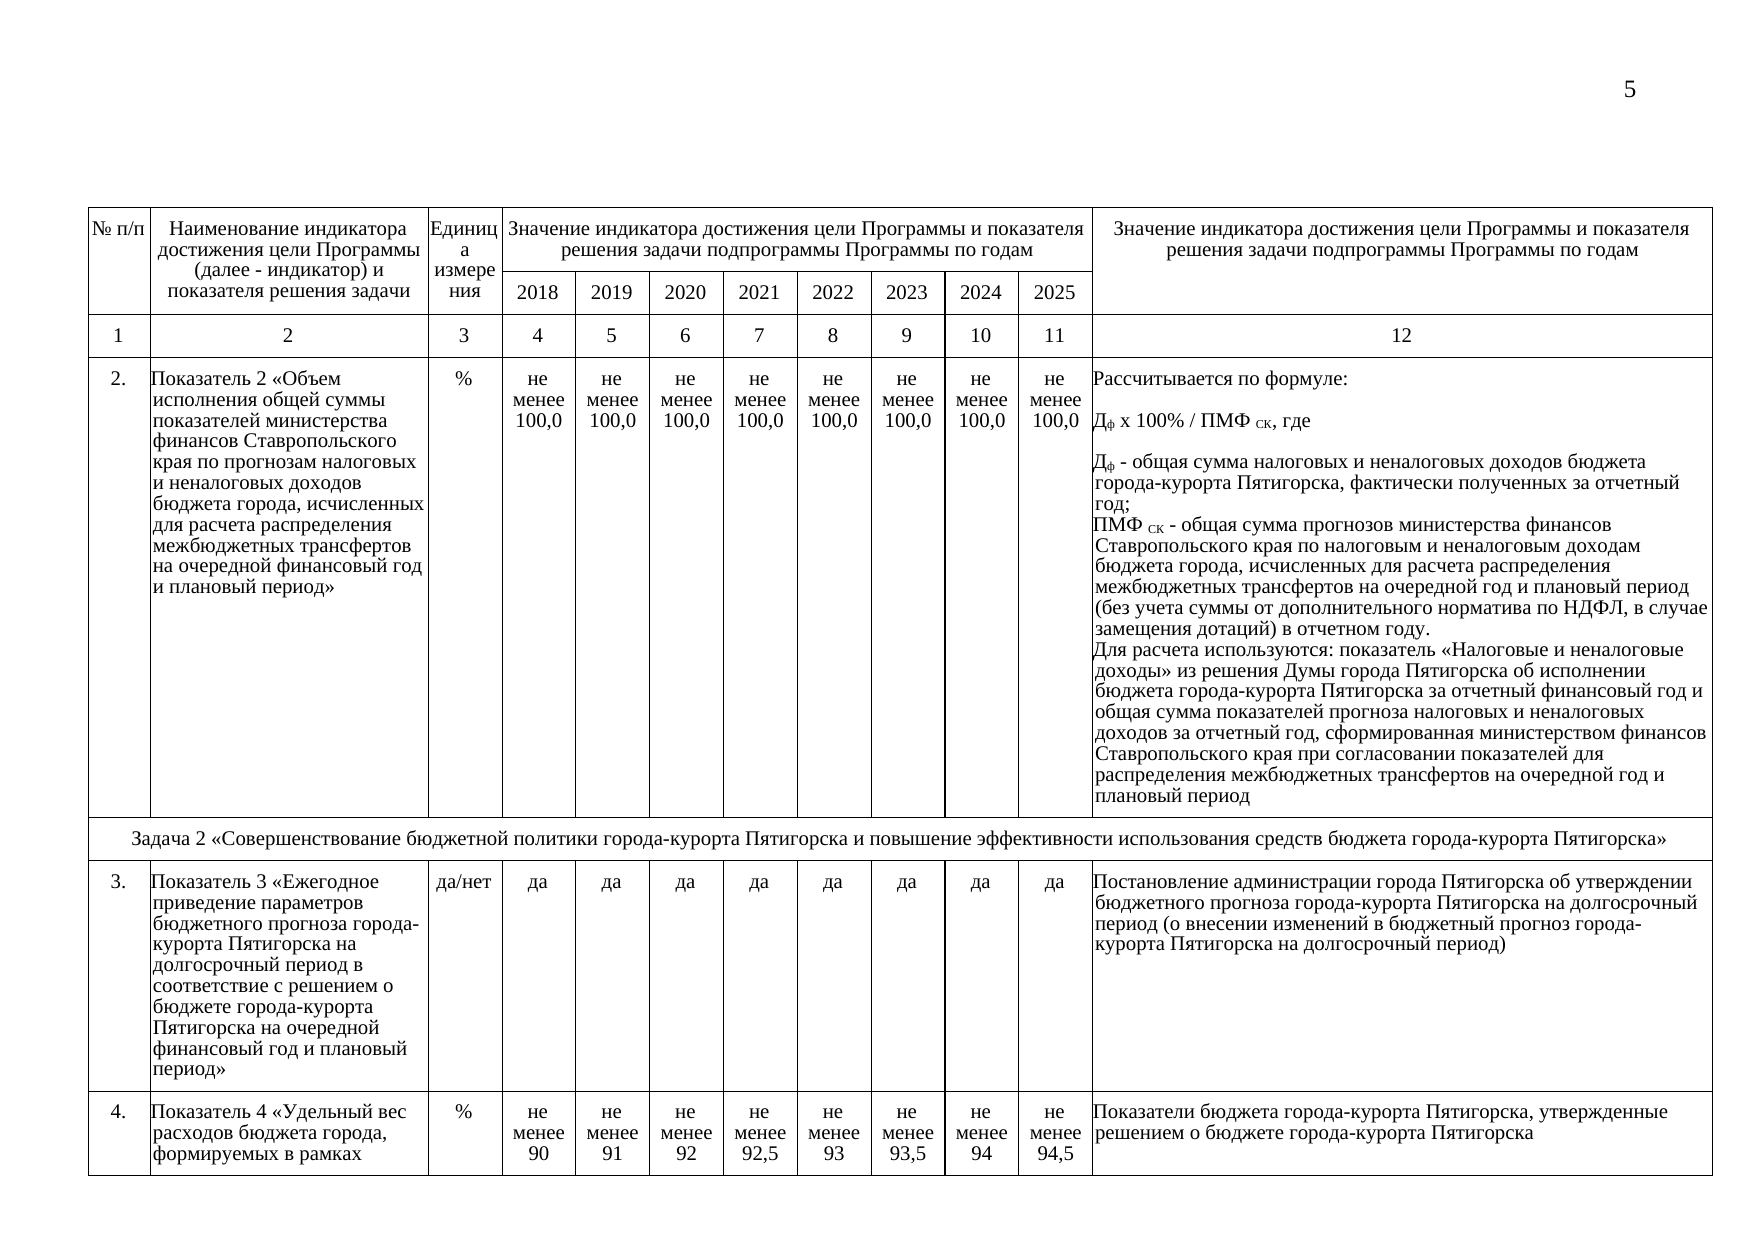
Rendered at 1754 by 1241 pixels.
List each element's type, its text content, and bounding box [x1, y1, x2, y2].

table_cell да [872, 861, 944, 1091]
table_cell да [1019, 861, 1092, 1091]
table_cell 2018 [503, 272, 575, 314]
table_cell 2023 [872, 272, 944, 314]
table_cell 5 [576, 315, 649, 357]
table_cell 1 [89, 315, 150, 357]
table_cell не менее 94 [946, 1092, 1018, 1175]
table_cell 10 [946, 315, 1018, 357]
table_cell да [946, 861, 1018, 1091]
table_cell 7 [724, 315, 797, 357]
table_cell не менее 94,5 [1019, 1092, 1092, 1175]
table_cell да/нет [429, 861, 502, 1091]
table_cell 2025 [1019, 272, 1092, 314]
table_cell не менее 100,0 [872, 358, 944, 817]
table_cell да [724, 861, 797, 1091]
table_cell 4 [503, 315, 575, 357]
table_cell Задача 2 «Совершенствование бюджетной политики города-курорта Пятигорска и повышение эффективности использования средств бюджета города-курорта Пятигорска» [89, 818, 1712, 860]
table_header Наименование индикатора достижения цели Программы (далее - индикатор) и показателя решения задачи подпрограммы Программы (далее - показатель) [151, 208, 428, 314]
table_cell да [503, 861, 575, 1091]
table_cell не менее 100,0 [1019, 358, 1092, 817]
table_cell 2024 [946, 272, 1018, 314]
table_cell не менее 100,0 [576, 358, 649, 817]
table_cell да [798, 861, 871, 1091]
table_header № п/п [89, 208, 150, 314]
table_cell не менее 100,0 [798, 358, 871, 817]
table_cell Показатели бюджета города-курорта Пятигорска, утвержденные решением о бюджете города-курорта Пятигорска [1093, 1092, 1712, 1175]
table_cell не менее 100,0 [650, 358, 723, 817]
table_cell 3. [89, 861, 150, 1091]
table_cell 4. [89, 1092, 150, 1175]
table_cell не менее 100,0 [503, 358, 575, 817]
table_cell не менее 100,0 [724, 358, 797, 817]
table_cell 3 [429, 315, 502, 357]
table_cell % [429, 1092, 502, 1175]
table_cell 2020 [650, 272, 723, 314]
table_cell Рассчитывается по формуле: Дф x 100% / ПМФ СК, где Дф - общая сумма налоговых и неналоговых доходов бюджета города-курорта Пятигорска, фактически полученных за отчетный год; ПМФ СК - общая сумма прогнозов министерства финансов Ставропольского края по налоговым и неналоговым доходам бюджета города, исчисленных для расчета распределения межбюджетных трансфертов на очередной год и плановый период (без учета суммы от дополнительного норматива по НДФЛ, в случае замещения дотаций) в отчетном году. Для расчета используются: показатель «Налоговые и неналоговые доходы» из решения Думы города Пятигорска об исполнении бюджета города-курорта Пятигорска за отчетный финансовый год и общая сумма показателей прогноза налоговых и неналоговых доходов за отчетный год, сформированная министерством финансов Ставропольского края при согласовании показателей для распределения межбюджетных трансфертов на очередной год и плановый период [1093, 358, 1712, 817]
table_cell 2021 [724, 272, 797, 314]
table_cell не менее 93,5 [872, 1092, 944, 1175]
table_cell да [650, 861, 723, 1091]
table_cell 2. [89, 358, 150, 817]
table_cell Показатель 2 «Объем исполнения общей суммы показателей министерства финансов Ставропольского края по прогнозам налоговых и неналоговых доходов бюджета города, исчисленных для расчета распределения межбюджетных трансфертов на очередной финансовый год и плановый период» [151, 358, 428, 817]
table_cell 2022 [798, 272, 871, 314]
table_cell Показатель 3 «Ежегодное приведение параметров бюджетного прогноза города-курорта Пятигорска на долгосрочный период в соответствие с решением о бюджете города-курорта Пятигорска на очередной финансовый год и плановый период» [151, 861, 428, 1091]
table_cell не менее 92 [650, 1092, 723, 1175]
table_cell не менее 91 [576, 1092, 649, 1175]
table_cell не менее 100,0 [946, 358, 1018, 817]
table_cell % [429, 358, 502, 817]
table_cell 8 [798, 315, 871, 357]
table_cell 6 [650, 315, 723, 357]
table_cell да [576, 861, 649, 1091]
table_cell не менее 90 [503, 1092, 575, 1175]
table_cell 9 [872, 315, 944, 357]
table_cell не менее 92,5 [724, 1092, 797, 1175]
table_cell 2 [151, 315, 428, 357]
table_header Значение индикатора достижения цели Программы и показателя решения задачи подпрограммы Программы по годам [503, 208, 1092, 271]
table_header Значение индикатора достижения цели Программы и показателя решения задачи подпрограммы Программы по годам [1093, 208, 1712, 314]
table_cell Постановление администрации города Пятигорска об утверждении бюджетного прогноза города-курорта Пятигорска на долгосрочный период (о внесении изменений в бюджетный прогноз города-курорта Пятигорска на долгосрочный период) [1093, 861, 1712, 1091]
table_cell 11 [1019, 315, 1092, 357]
table_cell не менее 93 [798, 1092, 871, 1175]
table_cell 12 [1093, 315, 1712, 357]
table_cell 2019 [576, 272, 649, 314]
table_header Единица измерения [429, 208, 502, 314]
